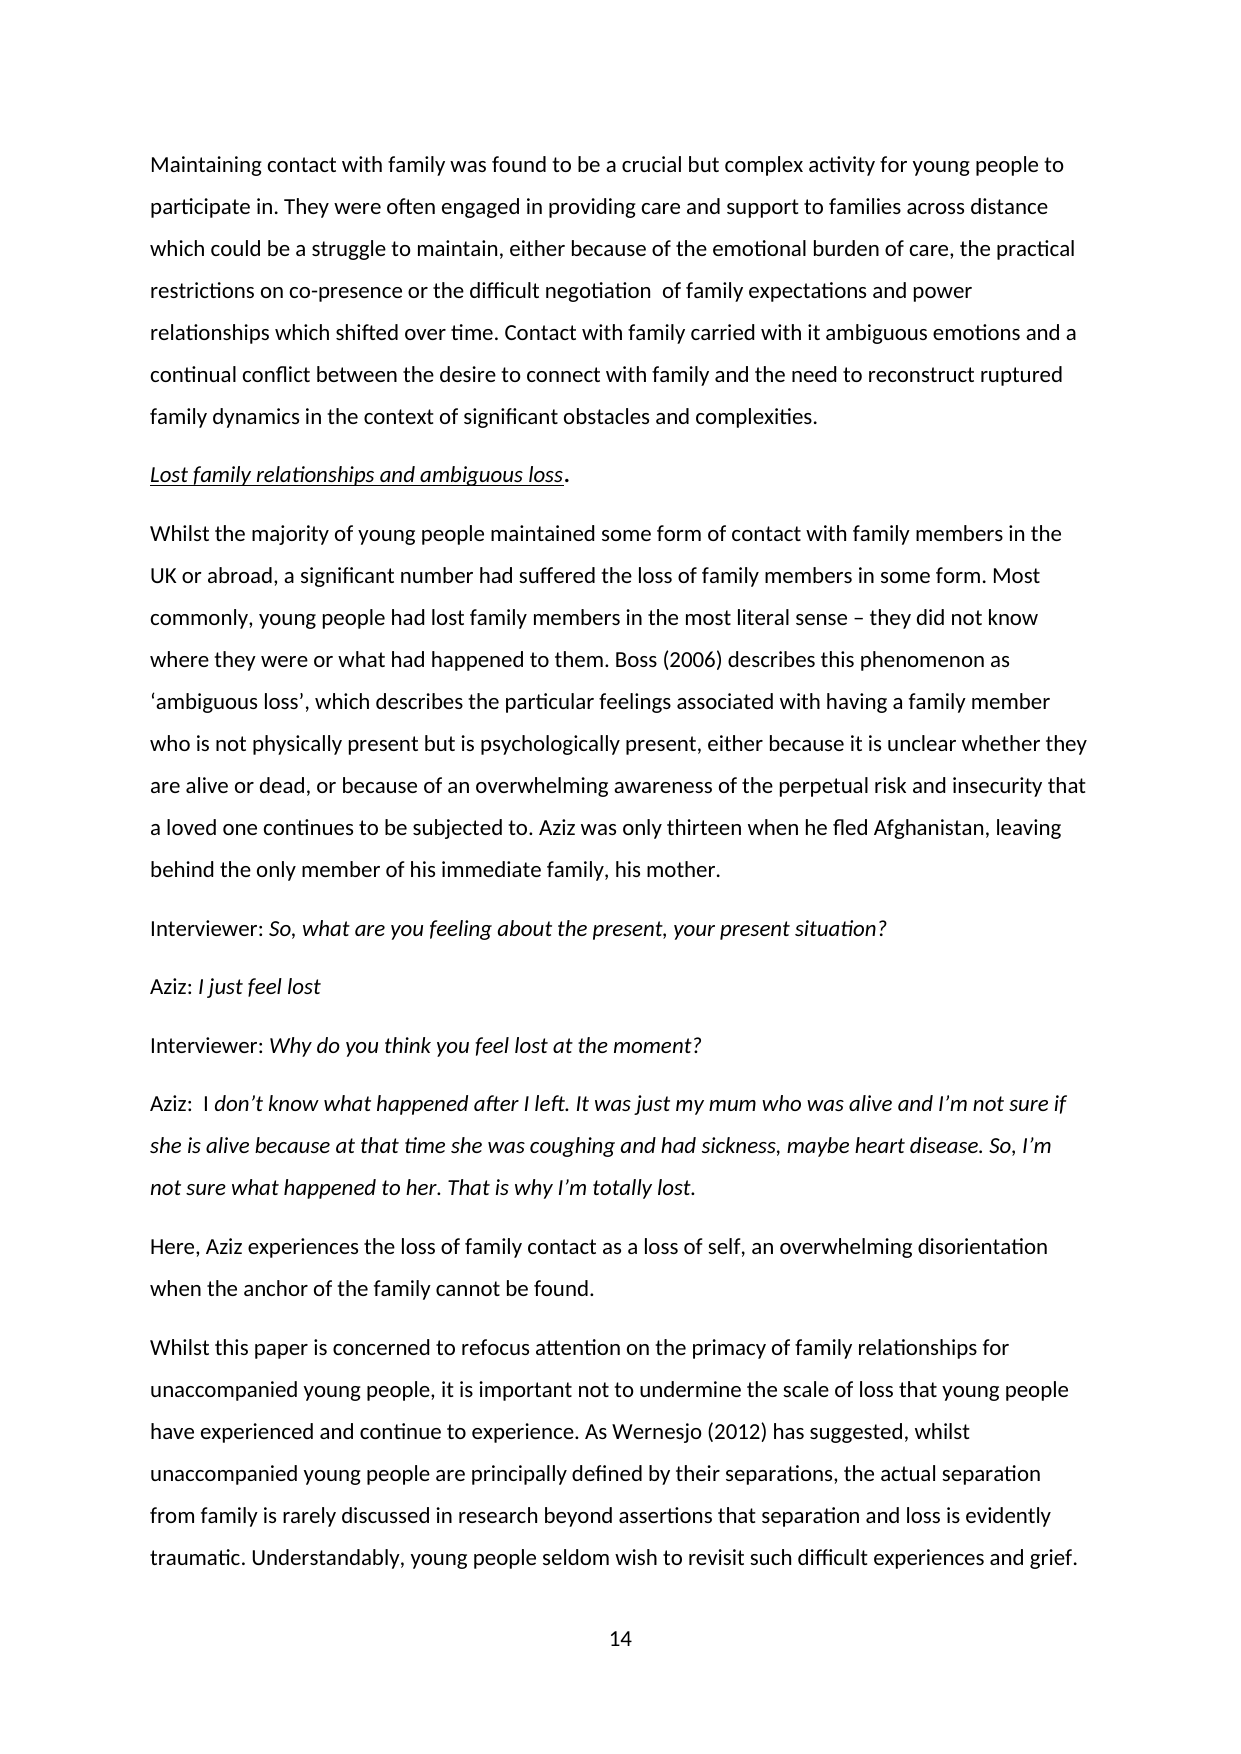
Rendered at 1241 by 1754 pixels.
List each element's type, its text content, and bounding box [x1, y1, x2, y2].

text Aziz: I don’t know what happened after I left. It was just my mum who was alive and I’m not sure if she is alive because at that time she was coughing and had sickness, maybe heart disease. So, I’m not sure what happened to her. That is why I’m totally lost. [150, 1089, 1090, 1202]
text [150, 1333, 1090, 1571]
text Lost family relationships and ambiguous loss. [150, 461, 1090, 488]
text Here, Aziz experiences the loss of family contact as a loss of self, an overwhelming disorientation when the anchor of the family cannot be found. [150, 1232, 1090, 1302]
text Maintaining contact with family was found to be a crucial but complex activity for young people to participate in. They were often engaged in providing care and support to families across distance which could be a struggle to maintain, either because of the emotional burden of care, the practical restrictions on co-presence or the difficult negotiation of family expectations and power relationships which shifted over time. Contact with family carried with it ambiguous emotions and a continual conflict between the desire to connect with family and the need to reconstruct ruptured family dynamics in the context of significant obstacles and complexities. [150, 150, 1090, 430]
text Interviewer: So, what are you feeling about the present, your present situation? [150, 914, 1090, 942]
text Whilst the majority of young people maintained some form of contact with family members in the UK or abroad, a significant number had suffered the loss of family members in some form. Most commonly, young people had lost family members in the most literal sense – they did not know where they were or what had happened to them. Boss (2006) describes this phenomenon as ‘ambiguous loss’, which describes the particular feelings associated with having a family member who is not physically present but is psychologically present, either because it is unclear whether they are alive or dead, or because of an overwhelming awareness of the perpetual risk and insecurity that a loved one continues to be subjected to. Aziz was only thirteen when he fled Afghanistan, leaving behind the only member of his immediate family, his mother. [150, 519, 1090, 883]
text Interviewer: Why do you think you feel lost at the moment? [150, 1031, 1090, 1059]
text Aziz: I just feel lost [150, 972, 1090, 1000]
